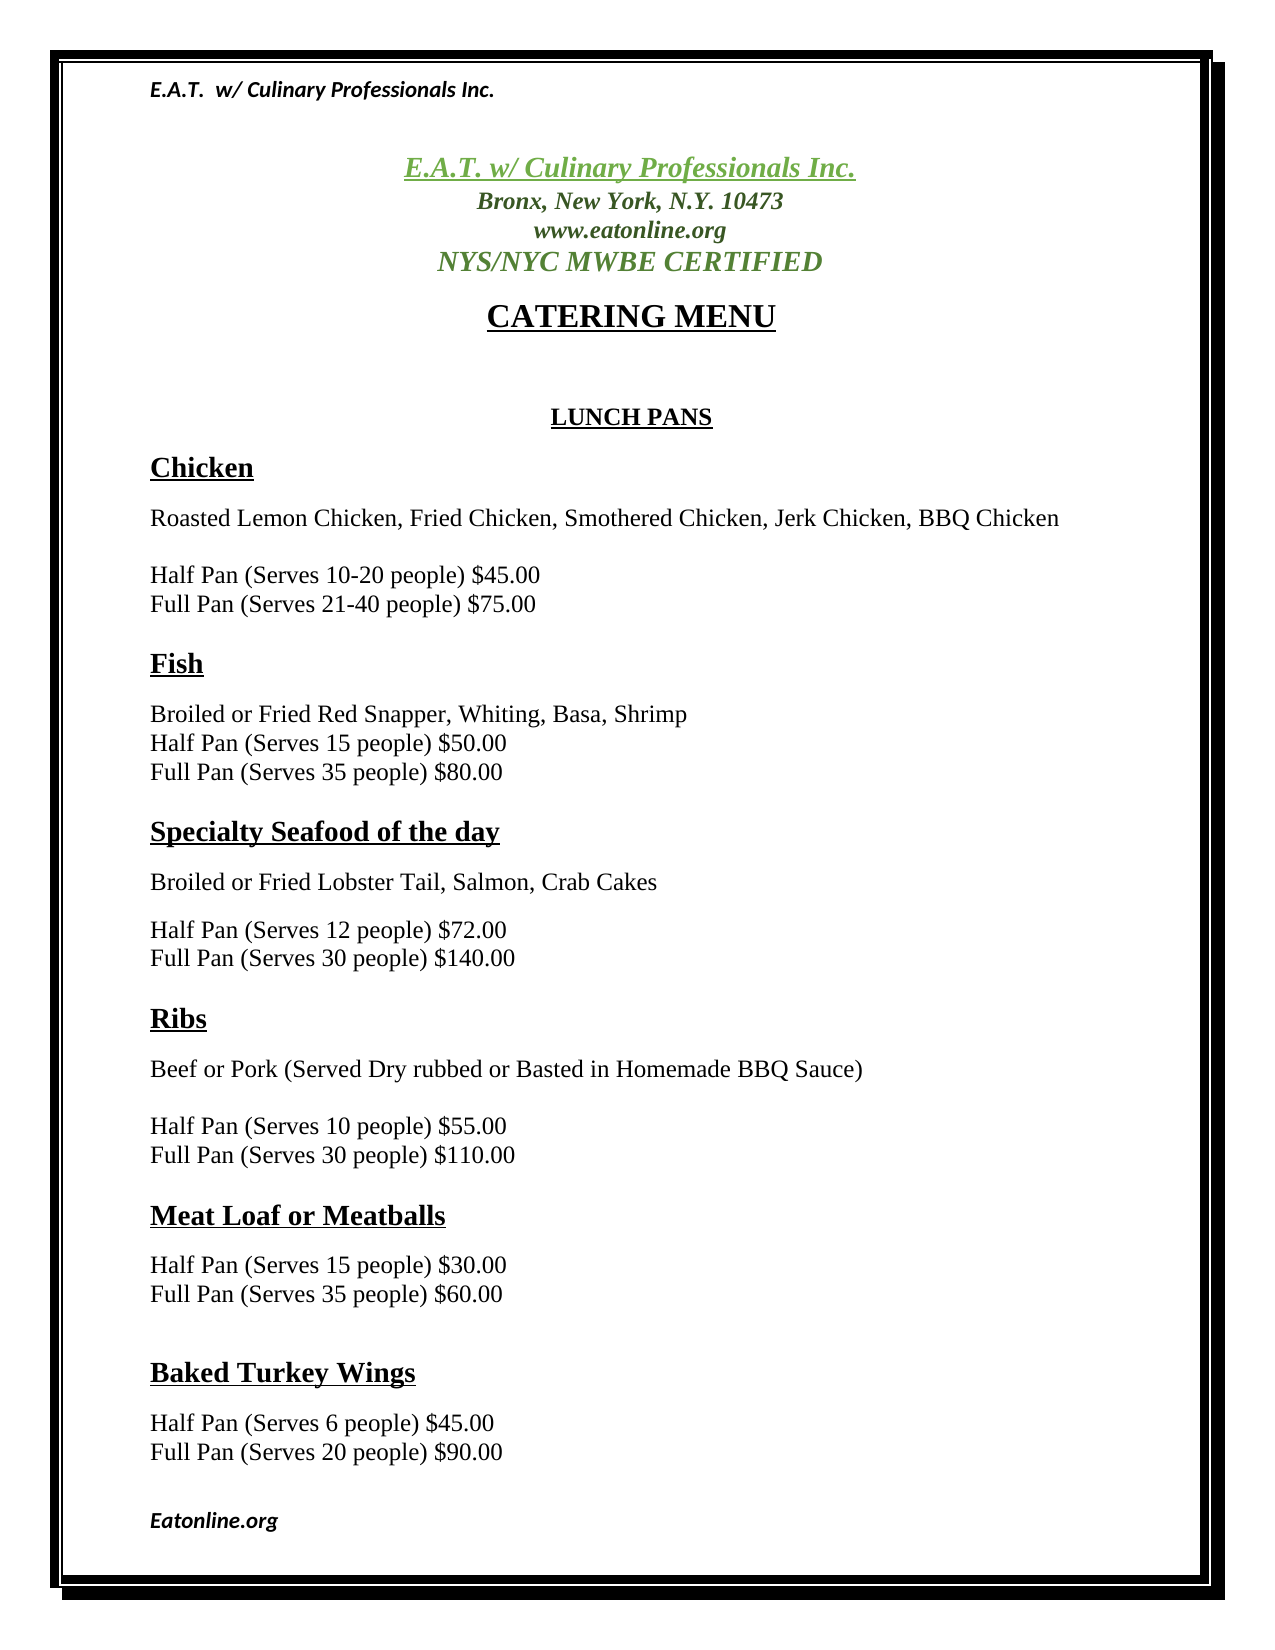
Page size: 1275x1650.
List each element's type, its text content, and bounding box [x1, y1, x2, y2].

text Ribs [150, 1001, 1112, 1034]
text Roasted Lemon Chicken, Fried Chicken, Smothered Chicken, Jerk Chicken, BBQ Chicken [150, 503, 1112, 531]
text Full Pan (Serves 21-40 people) $75.00 [150, 589, 1112, 618]
text Bronx, New York, N.Y. 10473 [150, 186, 1112, 215]
text Full Pan (Serves 35 people) $80.00 [150, 757, 1112, 786]
text Chicken [150, 450, 1112, 483]
text Fish [150, 646, 1112, 680]
text NYS/NYC MWBE CERTIFIED [150, 244, 1112, 277]
text Half Pan (Serves 15 people) $30.00 [150, 1250, 1112, 1279]
text Half Pan (Serves 15 people) $50.00 [150, 728, 1112, 757]
text CATERING MENU [150, 296, 1112, 335]
text Beef or Pork (Served Dry rubbed or Basted in Homemade BBQ Sauce) [150, 1054, 1112, 1083]
text Half Pan (Serves 10 people) $55.00 [150, 1111, 1112, 1140]
text Full Pan (Serves 30 people) $110.00 [150, 1140, 1112, 1169]
text www.eatonline.org [150, 215, 1112, 244]
text Broiled or Fried Lobster Tail, Salmon, Crab Cakes [150, 867, 1112, 896]
text Specialty Seafood of the day [150, 814, 1112, 848]
text Half Pan (Serves 6 people) $45.00 [150, 1408, 1112, 1437]
text E.A.T. w/ Culinary Professionals Inc. [150, 150, 1112, 183]
text Broiled or Fried Red Snapper, Whiting, Basa, Shrimp [150, 699, 1112, 728]
text Full Pan (Serves 30 people) $140.00 [150, 943, 1112, 972]
text Full Pan (Serves 35 people) $60.00 [150, 1279, 1112, 1308]
text Full Pan (Serves 20 people) $90.00 [150, 1437, 1112, 1466]
text Meat Loaf or Meatballs [150, 1198, 1112, 1231]
text Half Pan (Serves 10-20 people) $45.00 [150, 560, 1112, 589]
text Baked Turkey Wings [150, 1356, 1112, 1389]
text Half Pan (Serves 12 people) $72.00 [150, 915, 1112, 943]
text LUNCH PANS [150, 402, 1112, 431]
